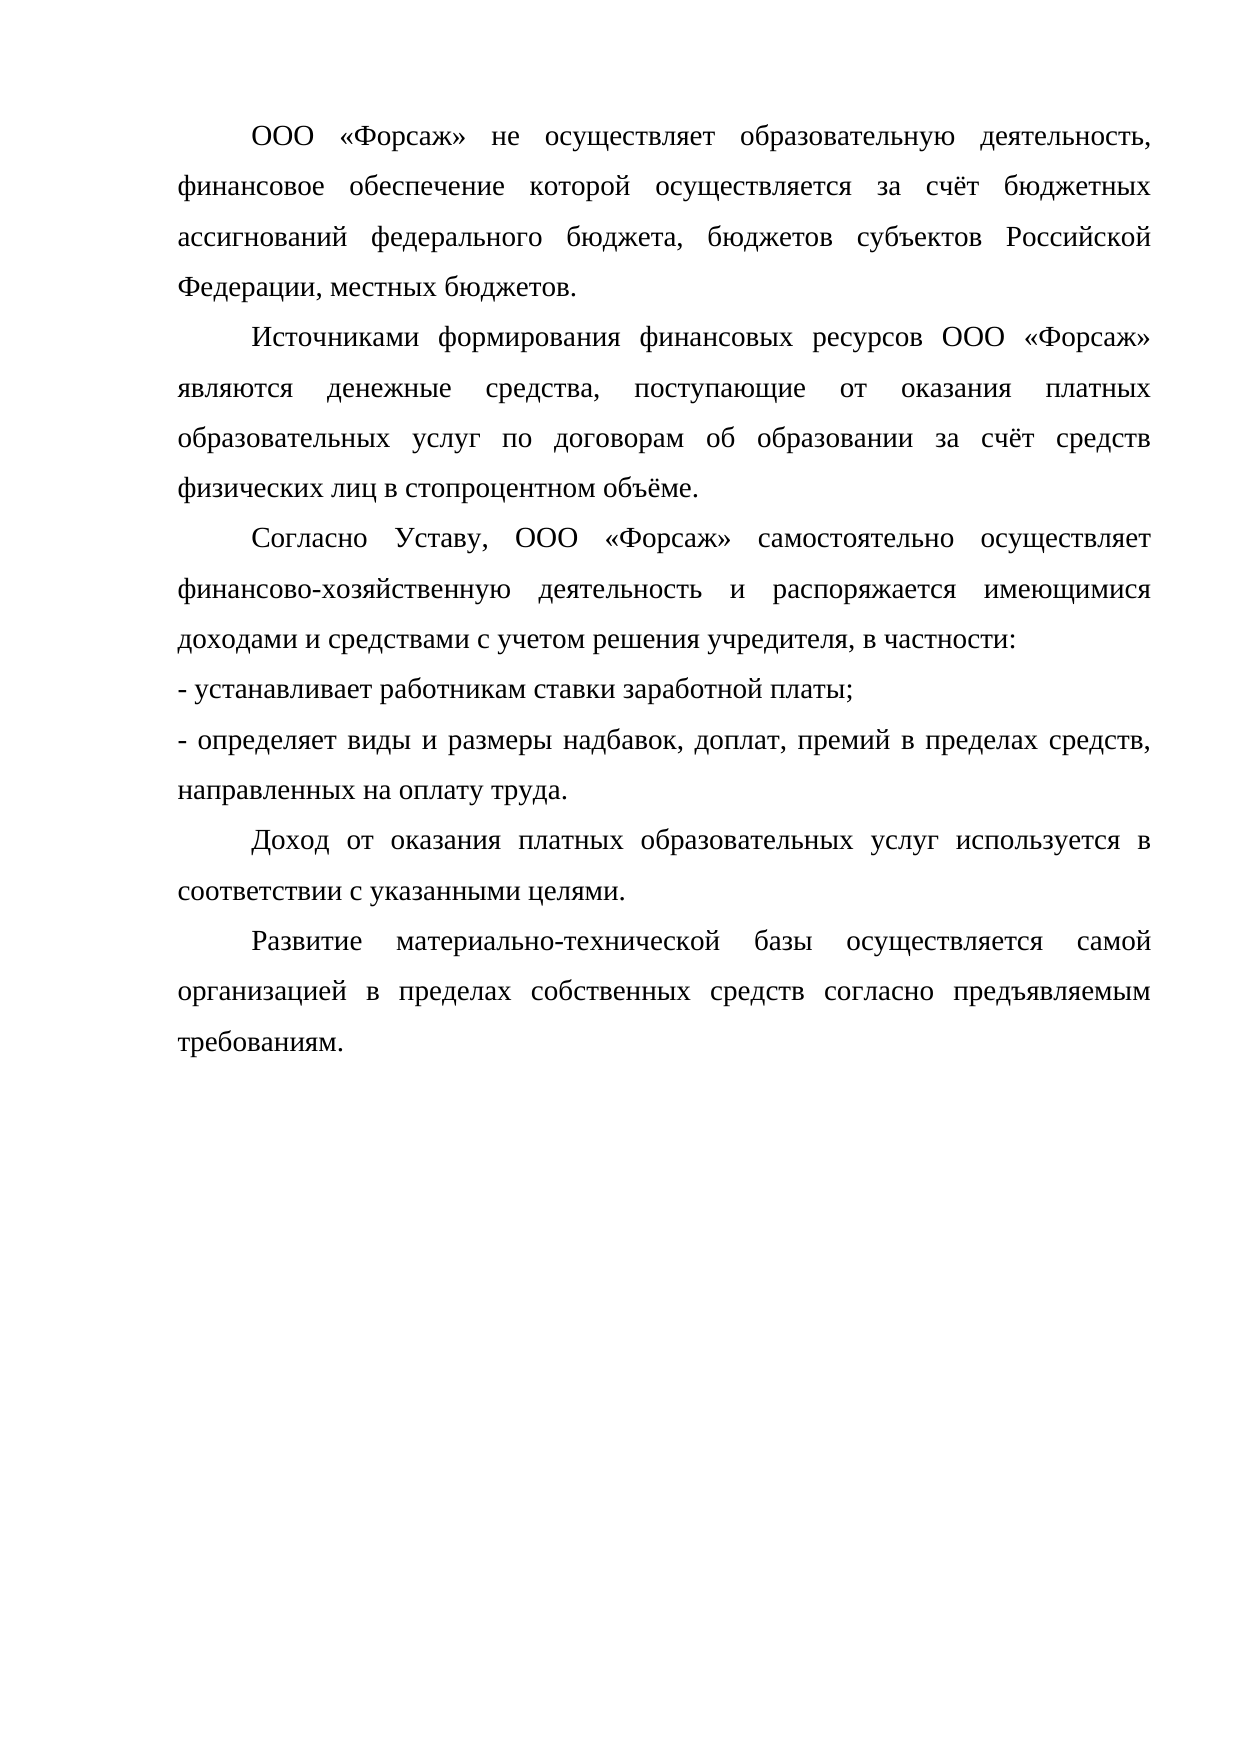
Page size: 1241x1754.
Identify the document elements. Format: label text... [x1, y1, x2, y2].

text Согласно Уставу, ООО «Форсаж» самостоятельно осуществляет финансово-хозяйственную деятельность и распоряжается имеющимися доходами и средствами с учетом решения учредителя, в частности: [177, 521, 1152, 655]
text ООО «Форсаж» не осуществляет образовательную деятельность, финансовое обеспечение которой осуществляется за счёт бюджетных ассигнований федерального бюджета, бюджетов субъектов Российской Федерации, местных бюджетов. [177, 118, 1152, 303]
text Доход от оказания платных образовательных услуг используется в соответствии с указанными целями. [177, 822, 1152, 906]
text - определяет виды и размеры надбавок, доплат, премий в пределах средств, направленных на оплату труда. [177, 722, 1152, 806]
text Источниками формирования финансовых ресурсов ООО «Форсаж» являются денежные средства, поступающие от оказания платных образовательных услуг по договорам об образовании за счёт средств физических лиц в стопроцентном объёме. [177, 319, 1152, 504]
text Развитие материально-технической базы осуществляется самой организацией в пределах собственных средств согласно предъявляемым требованиям. [177, 923, 1152, 1057]
text - устанавливает работникам ставки заработной платы; [177, 672, 1152, 705]
